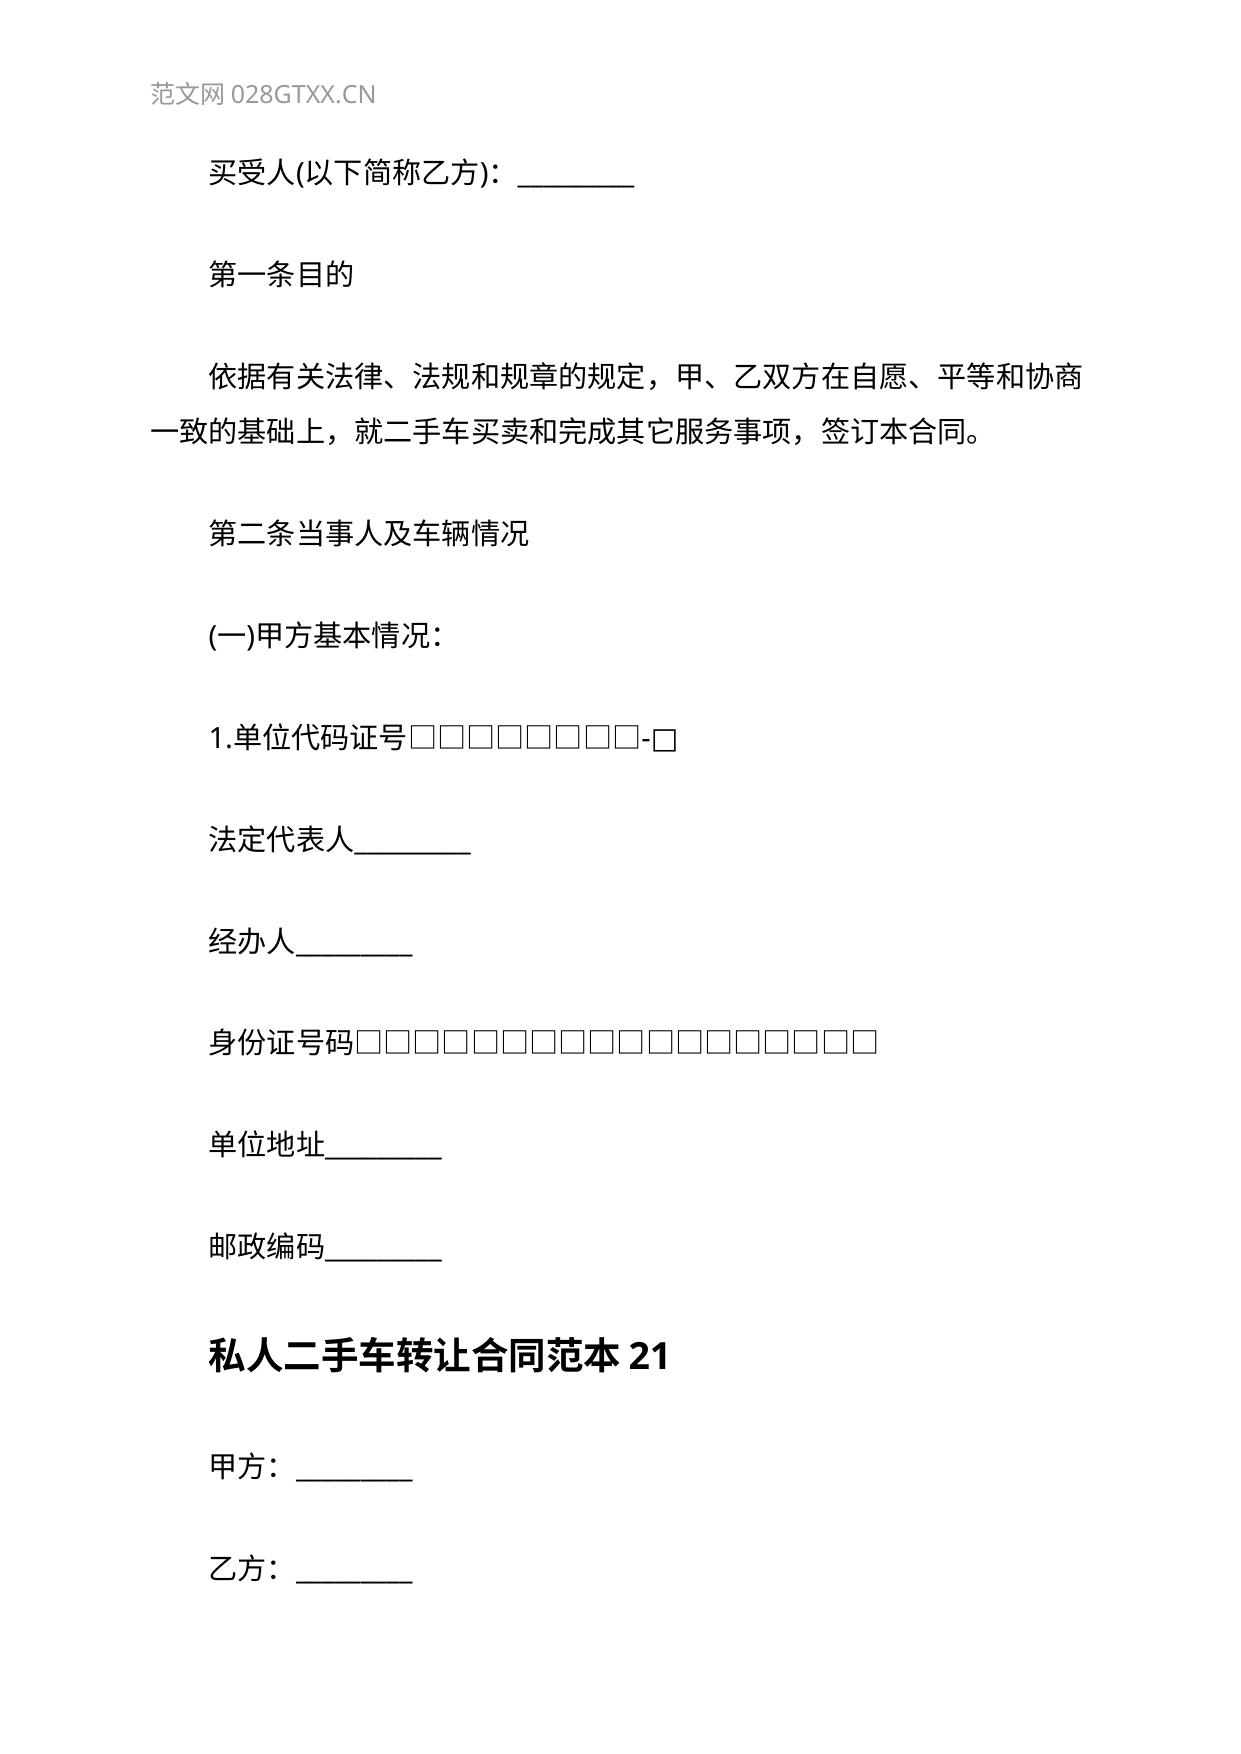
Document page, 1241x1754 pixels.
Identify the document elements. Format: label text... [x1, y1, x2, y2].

text 1.单位代码证号□□□□□□□□-□ [150, 714, 1090, 757]
text 私人二手车转让合同范本21 [150, 1326, 1090, 1380]
text 经办人_________ [150, 918, 1090, 961]
text 第二条当事人及车辆情况 [150, 510, 1090, 553]
text 法定代表人_________ [150, 816, 1090, 858]
text 第一条目的 [150, 252, 1090, 294]
text (一)甲方基本情况： [150, 612, 1090, 654]
text 甲方：_________ [150, 1443, 1090, 1486]
text 买受人(以下简称乙方)：_________ [150, 150, 1090, 192]
text 依据有关法律、法规和规章的规定，甲、乙双方在自愿、平等和协商一致的基础上，就二手车买卖和完成其它服务事项，签订本合同。 [150, 354, 1090, 451]
text 单位地址_________ [150, 1122, 1090, 1164]
text 身份证号码□□□□□□□□□□□□□□□□□□ [150, 1020, 1090, 1062]
text 乙方：_________ [150, 1545, 1090, 1588]
text 邮政编码_________ [150, 1224, 1090, 1266]
